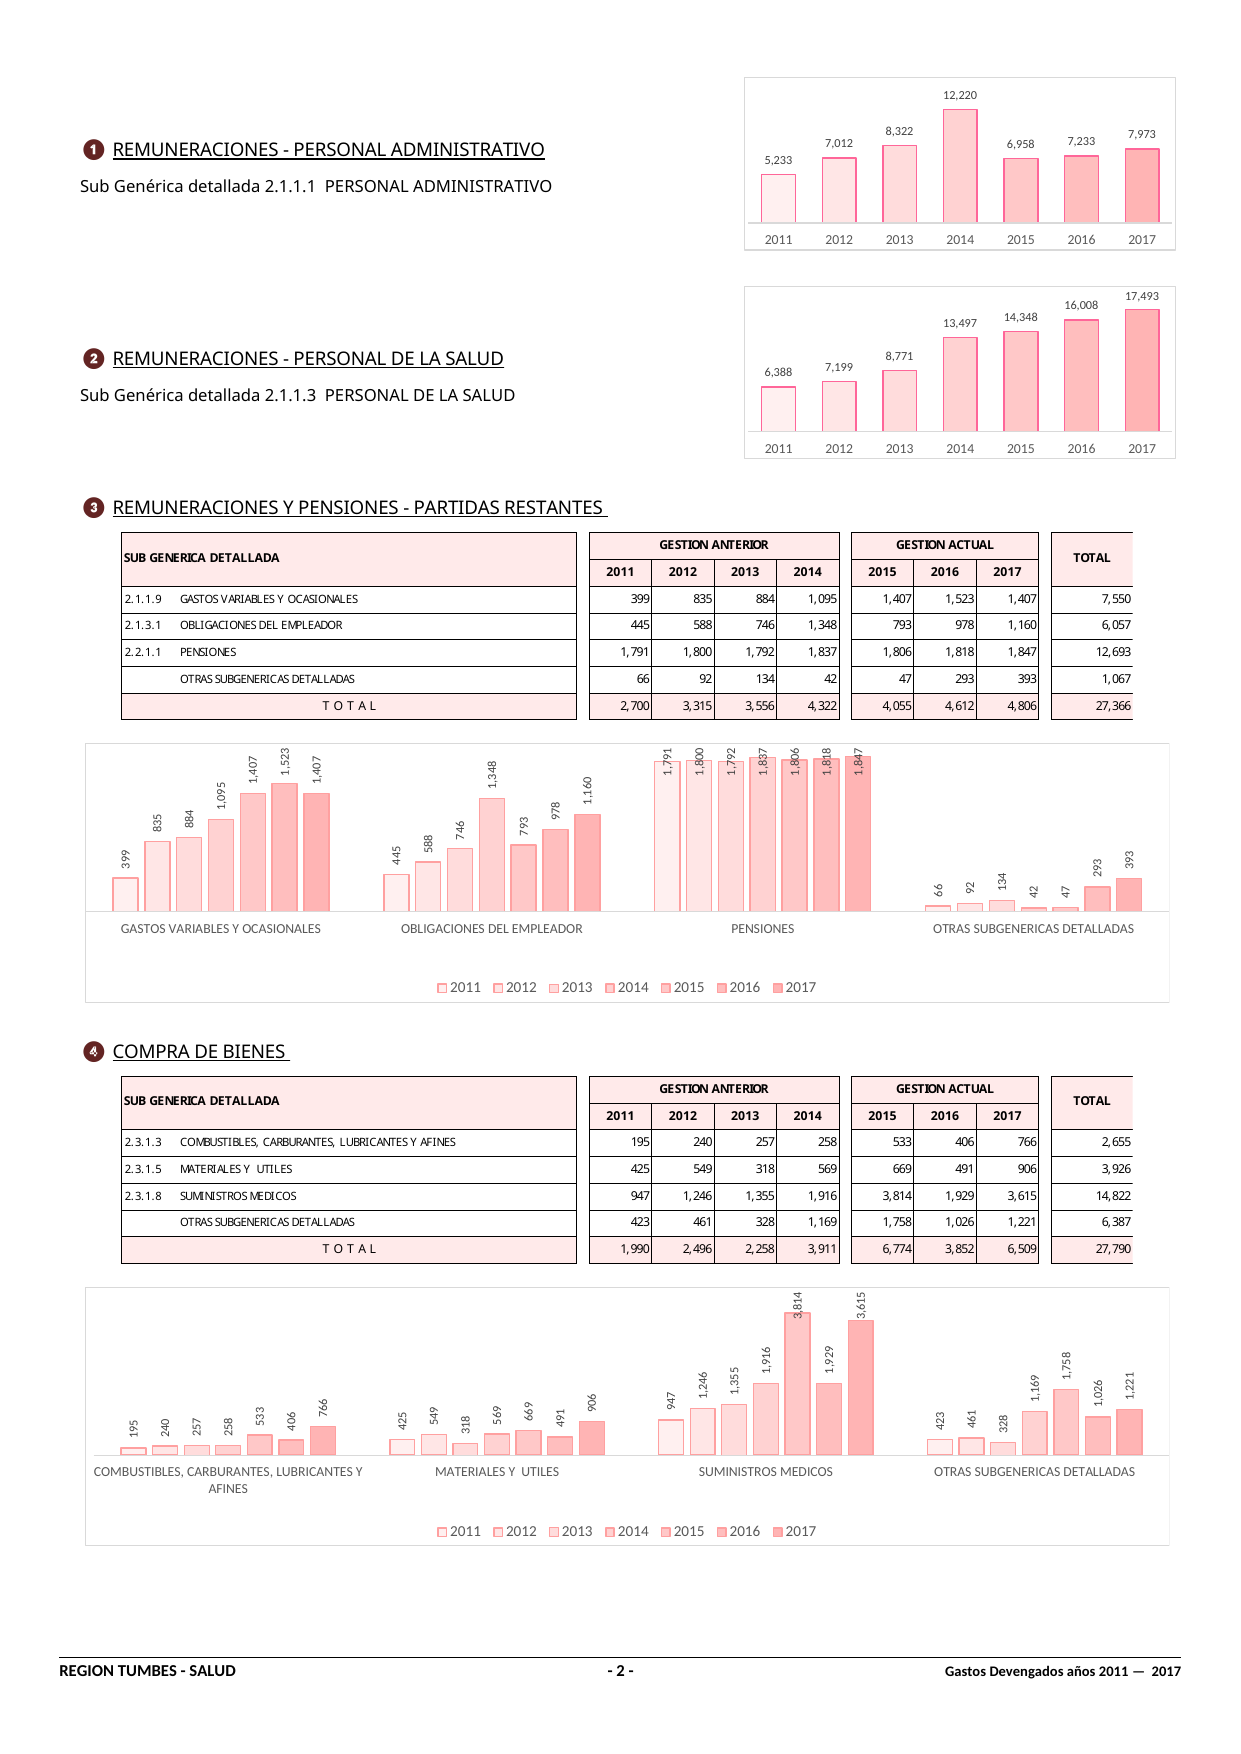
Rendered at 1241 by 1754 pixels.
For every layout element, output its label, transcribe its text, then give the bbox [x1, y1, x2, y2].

table_header ❸ REMUNERACIONES Y PENSIONES - PARTIDAS RESTANTES [59, 488, 1195, 1009]
table_header [723, 279, 1195, 465]
table_header ❶ REMUNERACIONES - PERSONAL ADMINISTRATIVO Sub Genérica detallada 2.1.1.1 PERSONAL ADMINISTRATIVO [59, 71, 723, 257]
table_header ❷ REMUNERACIONES - PERSONAL DE LA SALUD Sub Genérica detallada 2.1.1.3 PERSONAL DE LA SALUD [59, 279, 723, 465]
table_header [723, 71, 1195, 257]
table_header ❹ COMPRA DE BIENES [59, 1032, 1195, 1552]
